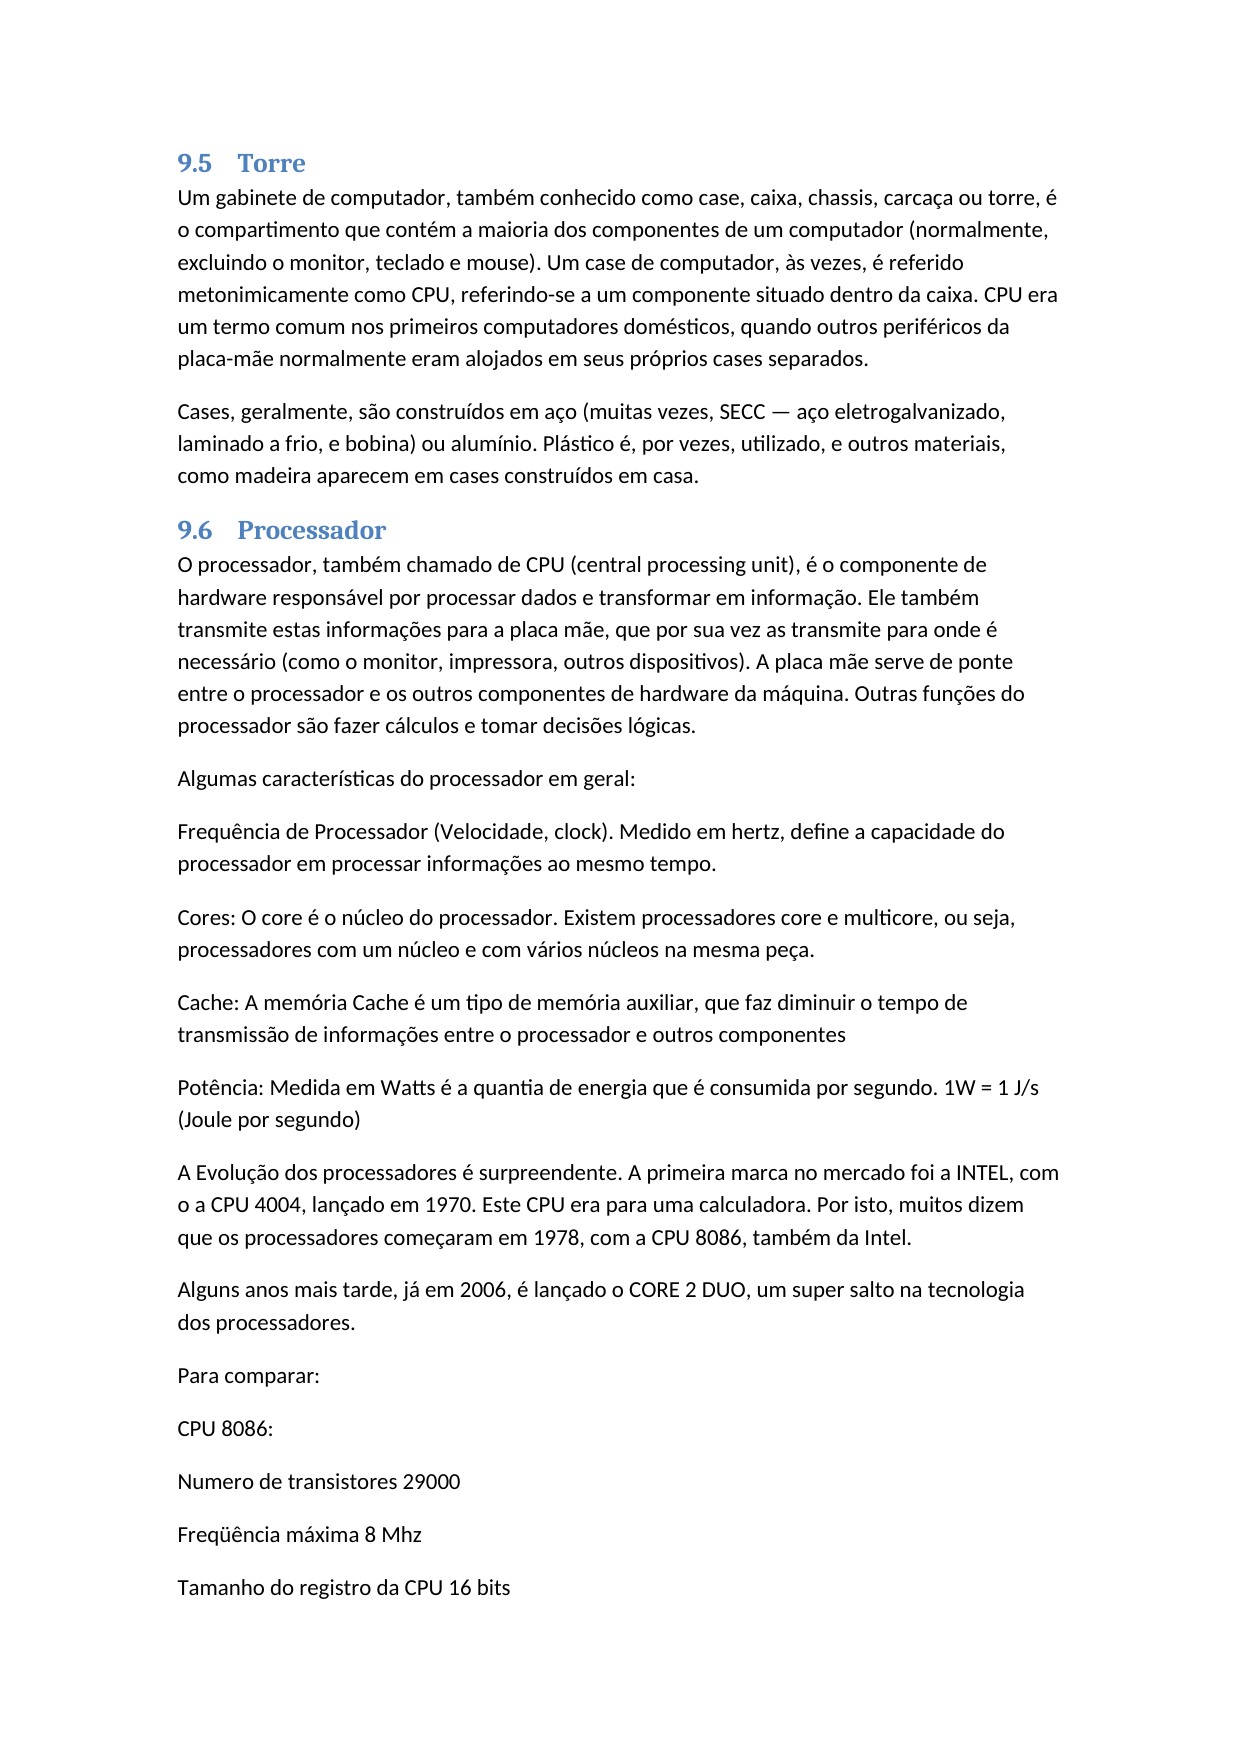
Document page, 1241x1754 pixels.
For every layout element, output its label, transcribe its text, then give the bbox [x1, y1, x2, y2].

text CPU 8086: [177, 1414, 1063, 1442]
subtitle Torre [177, 148, 1063, 179]
subtitle Processador [177, 515, 1063, 546]
text Cases, geralmente, são construídos em aço (muitas vezes, SECC — aço eletrogalvanizado, laminado a frio, e bobina) ou alumínio. Plástico é, por vezes, utilizado, e outros materiais, como madeira aparecem em cases construídos em casa. [177, 397, 1063, 490]
text Freqüência máxima 8 Mhz [177, 1520, 1063, 1548]
text Cores: O core é o núcleo do processador. Existem processadores core e multicore, ou seja, processadores com um núcleo e com vários núcleos na mesma peça. [177, 903, 1063, 963]
text Potência: Medida em Watts é a quantia de energia que é consumida por segundo. 1W = 1 J/s (Joule por segundo) [177, 1073, 1063, 1133]
text Tamanho do registro da CPU 16 bits [177, 1573, 1063, 1601]
text Um gabinete de computador, também conhecido como case, caixa, chassis, carcaça ou torre, é o compartimento que contém a maioria dos componentes de um computador (normalmente, excluindo o monitor, teclado e mouse). Um case de computador, às vezes, é referido metonimicamente como CPU, referindo-se a um componente situado dentro da caixa. CPU era um termo comum nos primeiros computadores domésticos, quando outros periféricos da placa-mãe normalmente eram alojados em seus próprios cases separados. [177, 183, 1063, 372]
text O processador, também chamado de CPU (central processing unit), é o componente de hardware responsável por processar dados e transformar em informação. Ele também transmite estas informações para a placa mãe, que por sua vez as transmite para onde é necessário (como o monitor, impressora, outros dispositivos). A placa mãe serve de ponte entre o processador e os outros componentes de hardware da máquina. Outras funções do processador são fazer cálculos e tomar decisões lógicas. [177, 550, 1063, 739]
text Cache: A memória Cache é um tipo de memória auxiliar, que faz diminuir o tempo de transmissão de informações entre o processador e outros componentes [177, 988, 1063, 1048]
text A Evolução dos processadores é surpreendente. A primeira marca no mercado foi a INTEL, com o a CPU 4004, lançado em 1970. Este CPU era para uma calculadora. Por isto, muitos dizem que os processadores começaram em 1978, com a CPU 8086, também da Intel. [177, 1158, 1063, 1251]
text Frequência de Processador (Velocidade, clock). Medido em hertz, define a capacidade do processador em processar informações ao mesmo tempo. [177, 817, 1063, 878]
text Numero de transistores 29000 [177, 1467, 1063, 1495]
text Alguns anos mais tarde, já em 2006, é lançado o CORE 2 DUO, um super salto na tecnologia dos processadores. [177, 1276, 1063, 1336]
text Algumas características do processador em geral: [177, 764, 1063, 792]
text Para comparar: [177, 1361, 1063, 1389]
